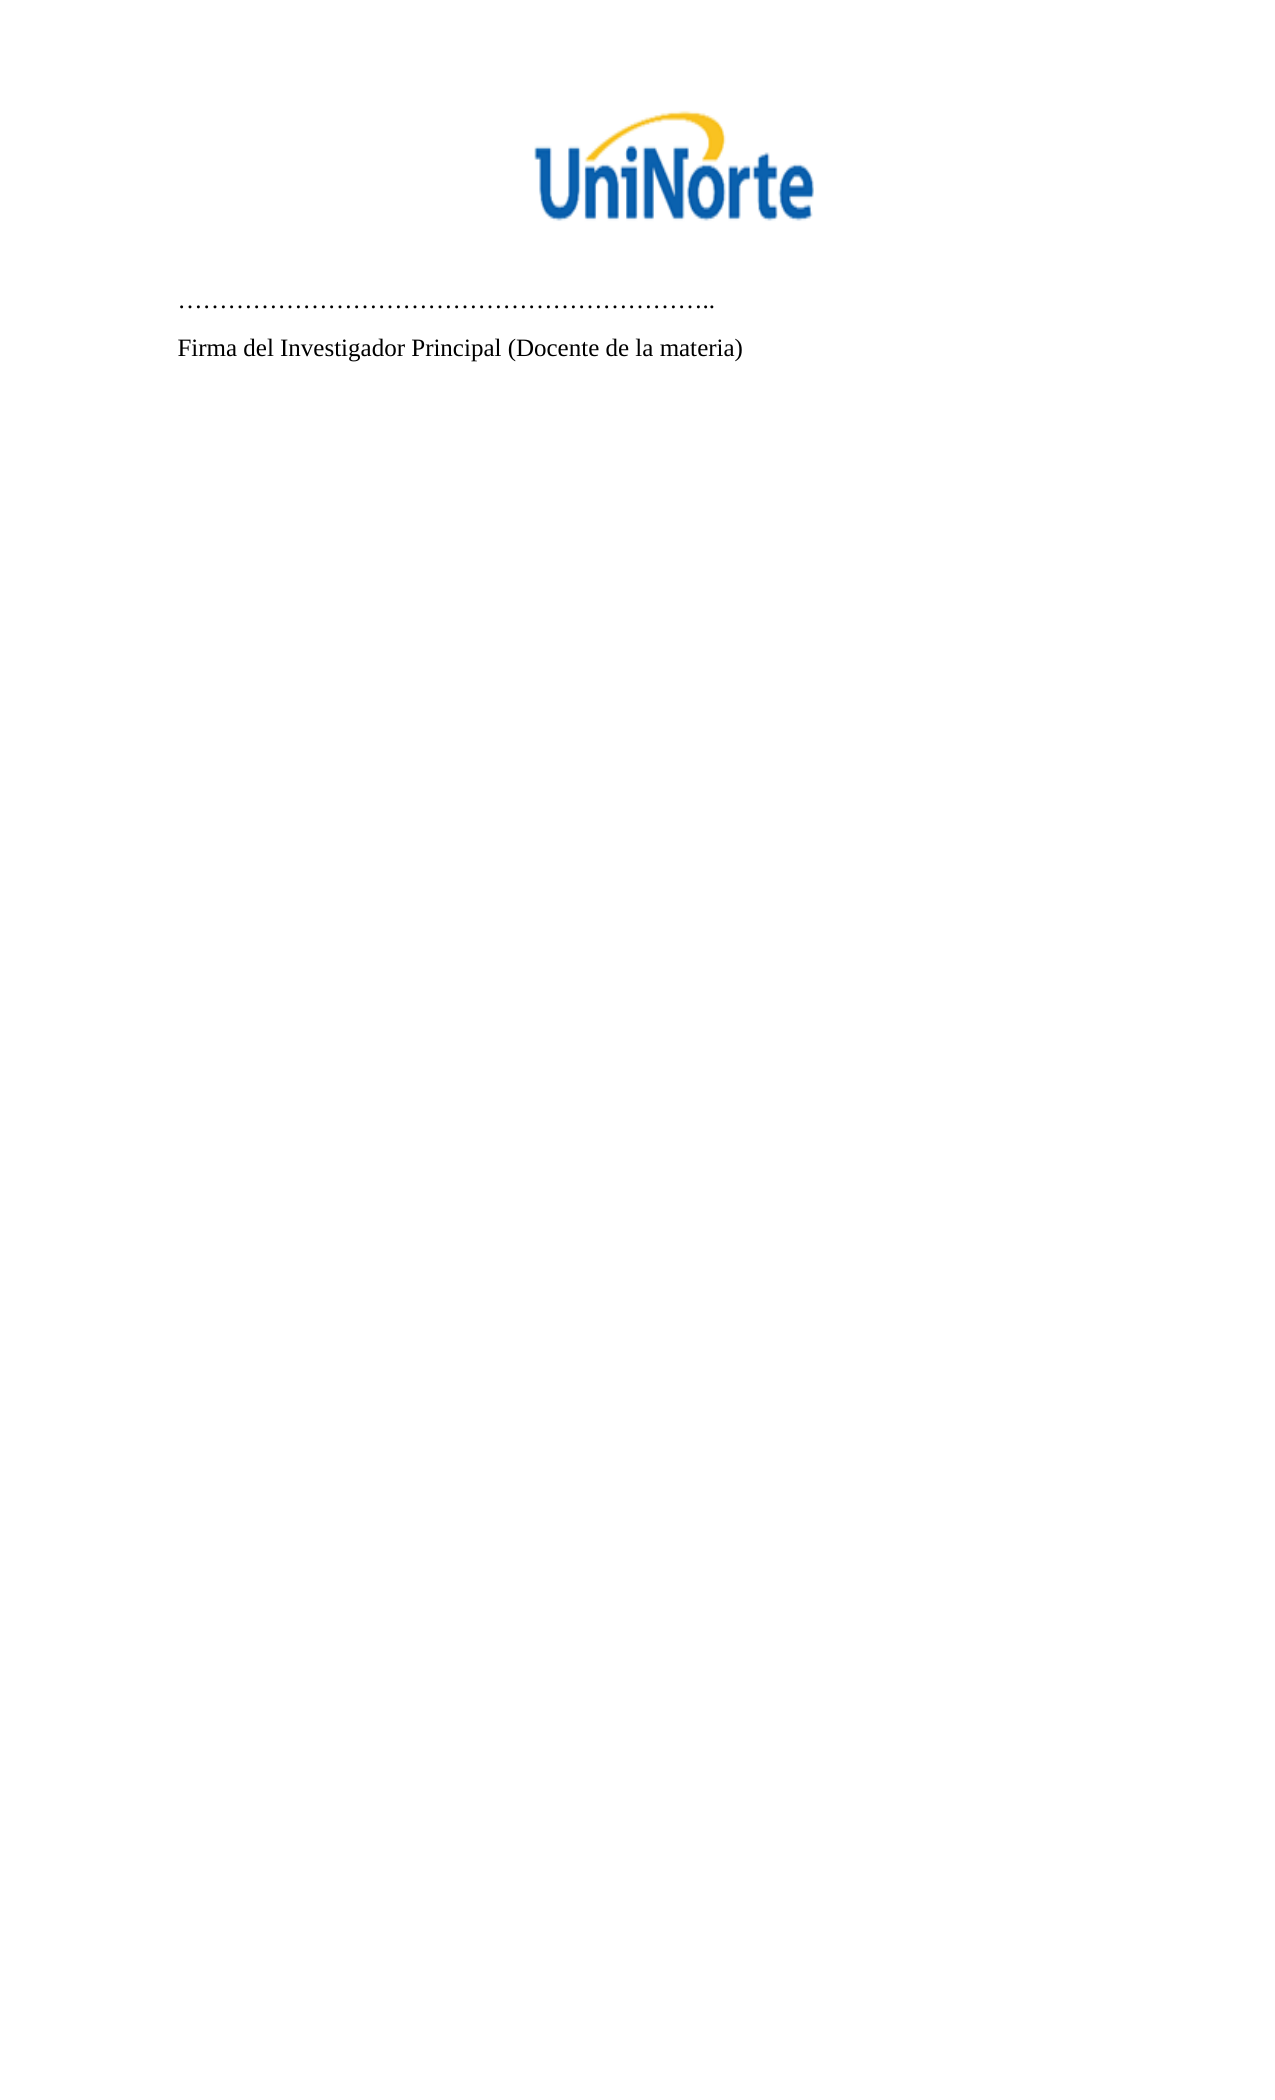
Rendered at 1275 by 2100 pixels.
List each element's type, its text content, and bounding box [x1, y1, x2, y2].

text Firma del Investigador Principal (Docente de la materia) [177, 333, 1172, 362]
picture [526, 101, 823, 232]
text ……………………………………………………….. [177, 285, 1172, 314]
